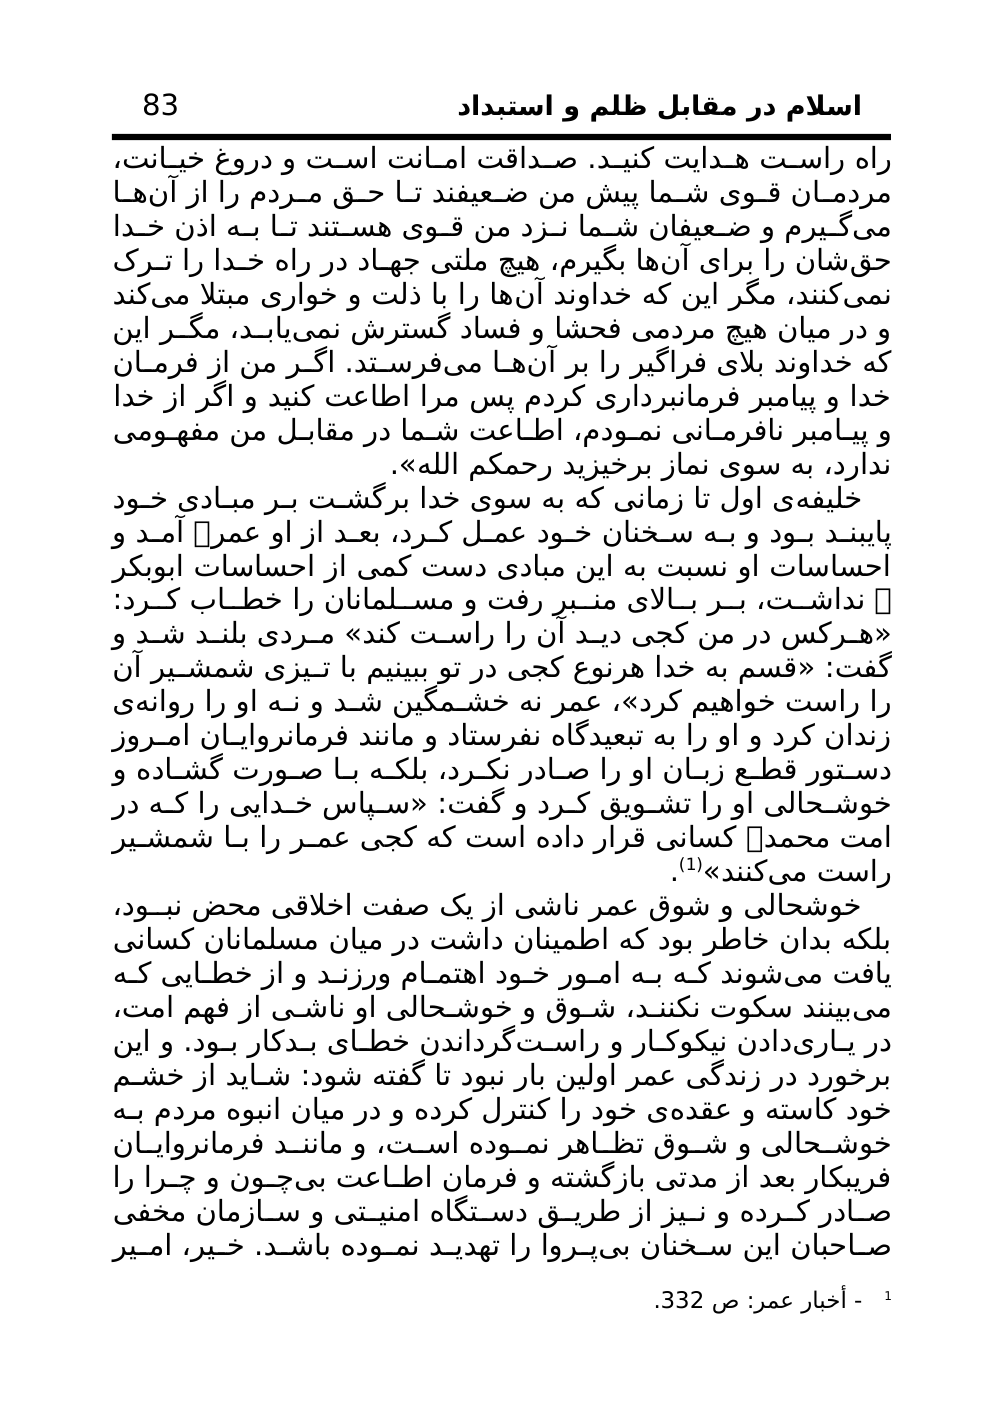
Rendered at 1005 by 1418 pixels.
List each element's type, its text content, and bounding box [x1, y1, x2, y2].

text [112, 888, 892, 1262]
text خلیفه‌ی اول تا زمانی که به سوی خدا برگشت بر مبادی خود پایبند بود و به سخنان خود عمل کرد، بعد از او عمر آمد و احساسات او نسبت به این مبادی دست کمی از احساسات ابوبکر نداشت، بر بالای منبر رفت و مسلمانان را خطاب کرد: «هرکس در من کجی دید آن را راست کند» مردی بلند شد و گفت: «قسم به خدا هرنوع کجی در تو ببینیم با تیزی شمشیر آن را راست خواهیم کرد»، عمر نه خشمگین شد و نه او را روانه‌ی زندان کرد و او را به تبعیدگاه نفرستاد و مانند فرمانروایان امروز دستور قطع زبان او را صادر نکرد، بلکه با صورت گشاده و خوشحالی او را تشویق کرد و گفت: «سپاس خدایی را که در امت محمد کسانی قرار داده است که کجی عمر را با شمشیر راست می‌کنند»(). [112, 481, 892, 888]
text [112, 141, 892, 481]
